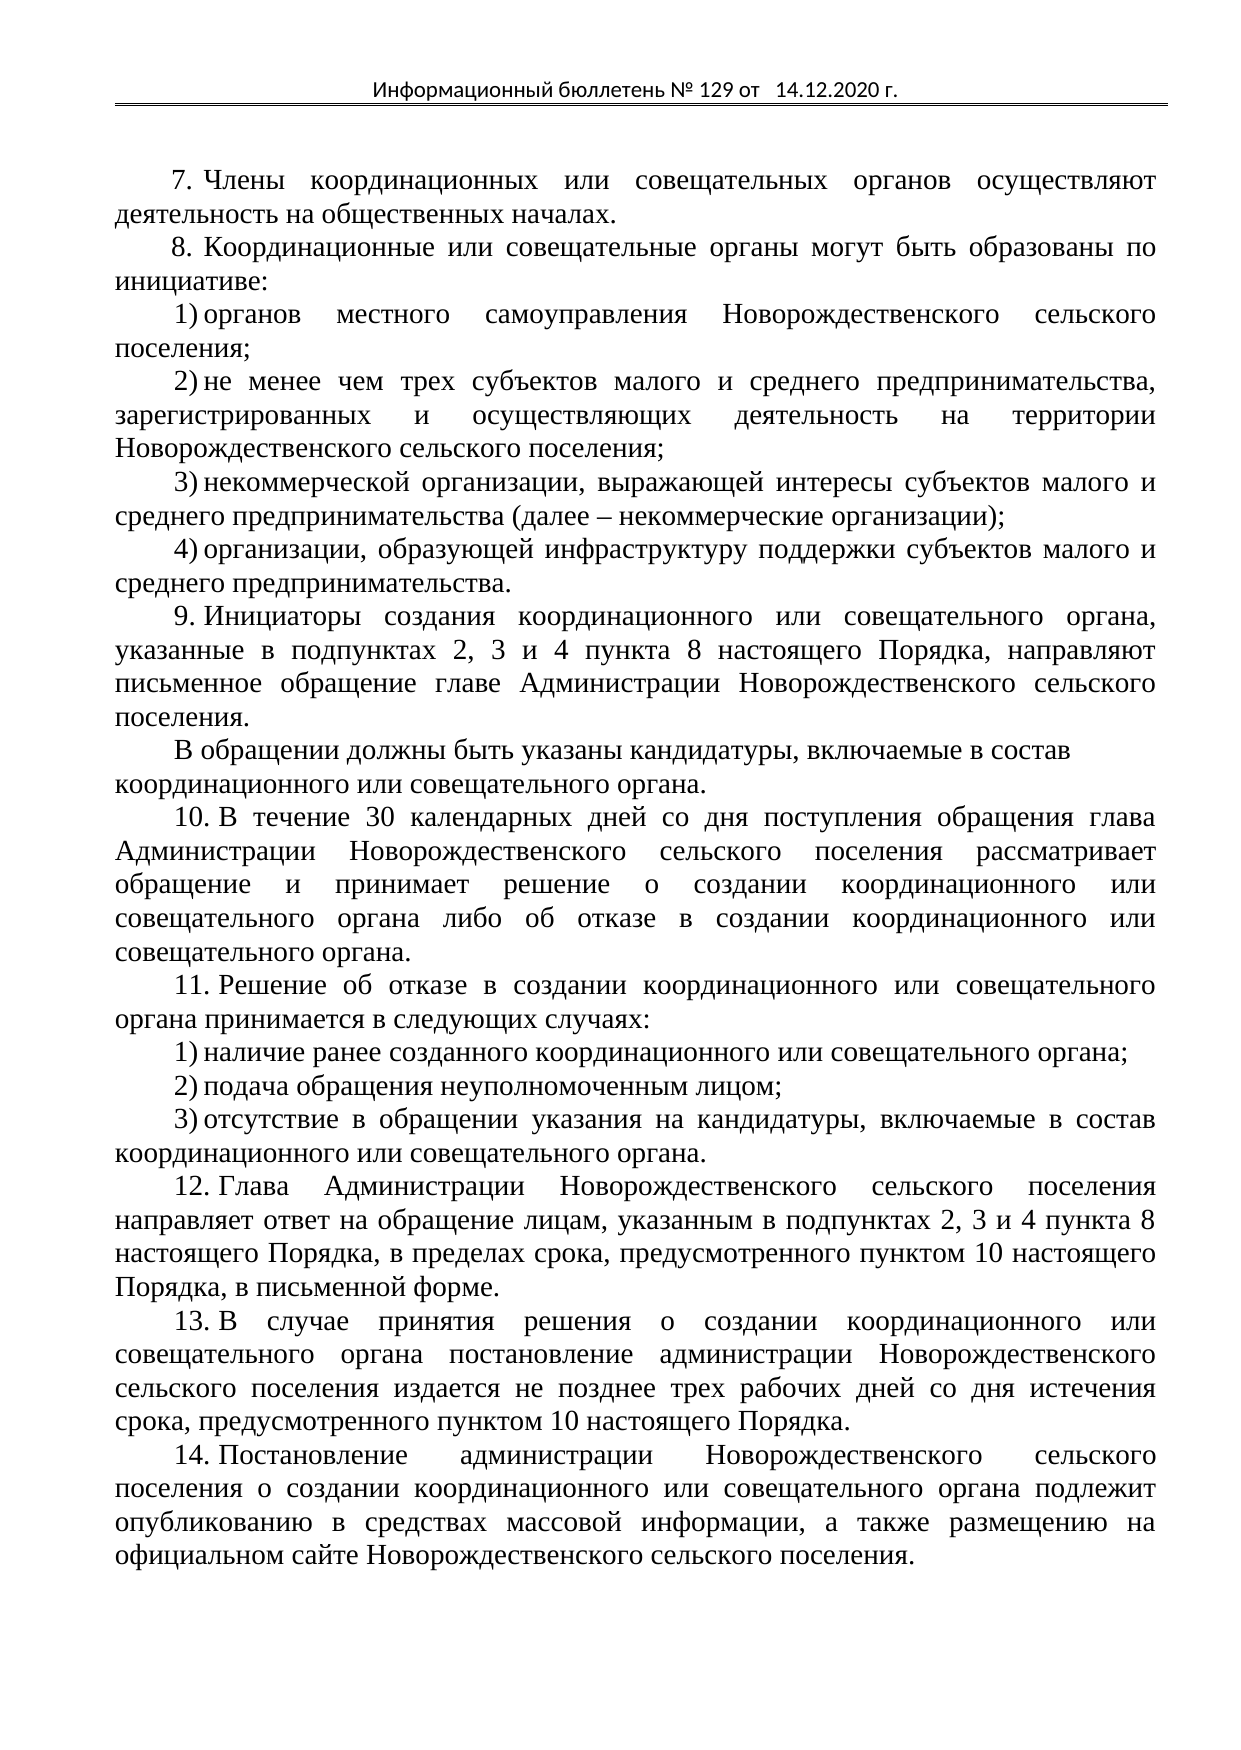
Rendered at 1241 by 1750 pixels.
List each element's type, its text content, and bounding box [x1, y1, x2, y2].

text В обращении должны быть указаны кандидатуры, включаемые в состав координационного или совещательного органа. [114, 732, 1157, 799]
list Координационные или совещательные органы могут быть образованы по инициативе: [114, 229, 1157, 296]
list подача обращения неуполномоченным лицом; [114, 1068, 1157, 1101]
list наличие ранее созданного координационного или совещательного органа; [114, 1034, 1157, 1068]
list В течение 30 календарных дней со дня поступления обращения глава Администрации Новорождественского сельского поселения рассматривает обращение и принимает решение о создании координационного или совещательного органа либо об отказе в создании координационного или совещательного органа. [114, 799, 1157, 967]
list отсутствие в обращении указания на кандидатуры, включаемые в состав координационного или совещательного органа. [114, 1101, 1157, 1168]
list организации, образующей инфраструктуру поддержки субъектов малого и среднего предпринимательства. [114, 531, 1157, 598]
list Решение об отказе в создании координационного или совещательного органа принимается в следующих случаях: [114, 967, 1157, 1034]
list органов местного самоуправления Новорождественского сельского поселения; [114, 296, 1157, 363]
list не менее чем трех субъектов малого и среднего предпринимательства, зарегистрированных и осуществляющих деятельность на территории Новорождественского сельского поселения; [114, 363, 1157, 464]
list В случае принятия решения о создании координационного или совещательного органа постановление администрации Новорождественского сельского поселения издается не позднее трех рабочих дней со дня истечения срока, предусмотренного пунктом 10 настоящего Порядка. [114, 1303, 1157, 1437]
list Инициаторы создания координационного или совещательного органа, указанные в подпунктах 2, 3 и 4 пункта 8 настоящего Порядка, направляют письменное обращение главе Администрации Новорождественского сельского поселения. [114, 598, 1157, 732]
list Постановление администрации Новорождественского сельского поселения о создании координационного или совещательного органа подлежит опубликованию в средствах массовой информации, а также размещению на официальном сайте Новорождественского сельского поселения. [114, 1437, 1157, 1571]
list Члены координационных или совещательных органов осуществляют деятельность на общественных началах. [114, 162, 1157, 229]
list некоммерческой организации, выражающей интересы субъектов малого и среднего предпринимательства (далее – некоммерческие организации); [114, 464, 1157, 531]
list Глава Администрации Новорождественского сельского поселения направляет ответ на обращение лицам, указанным в подпунктах 2, 3 и 4 пункта 8 настоящего Порядка, в пределах срока, предусмотренного пунктом 10 настоящего Порядка, в письменной форме. [114, 1168, 1157, 1303]
